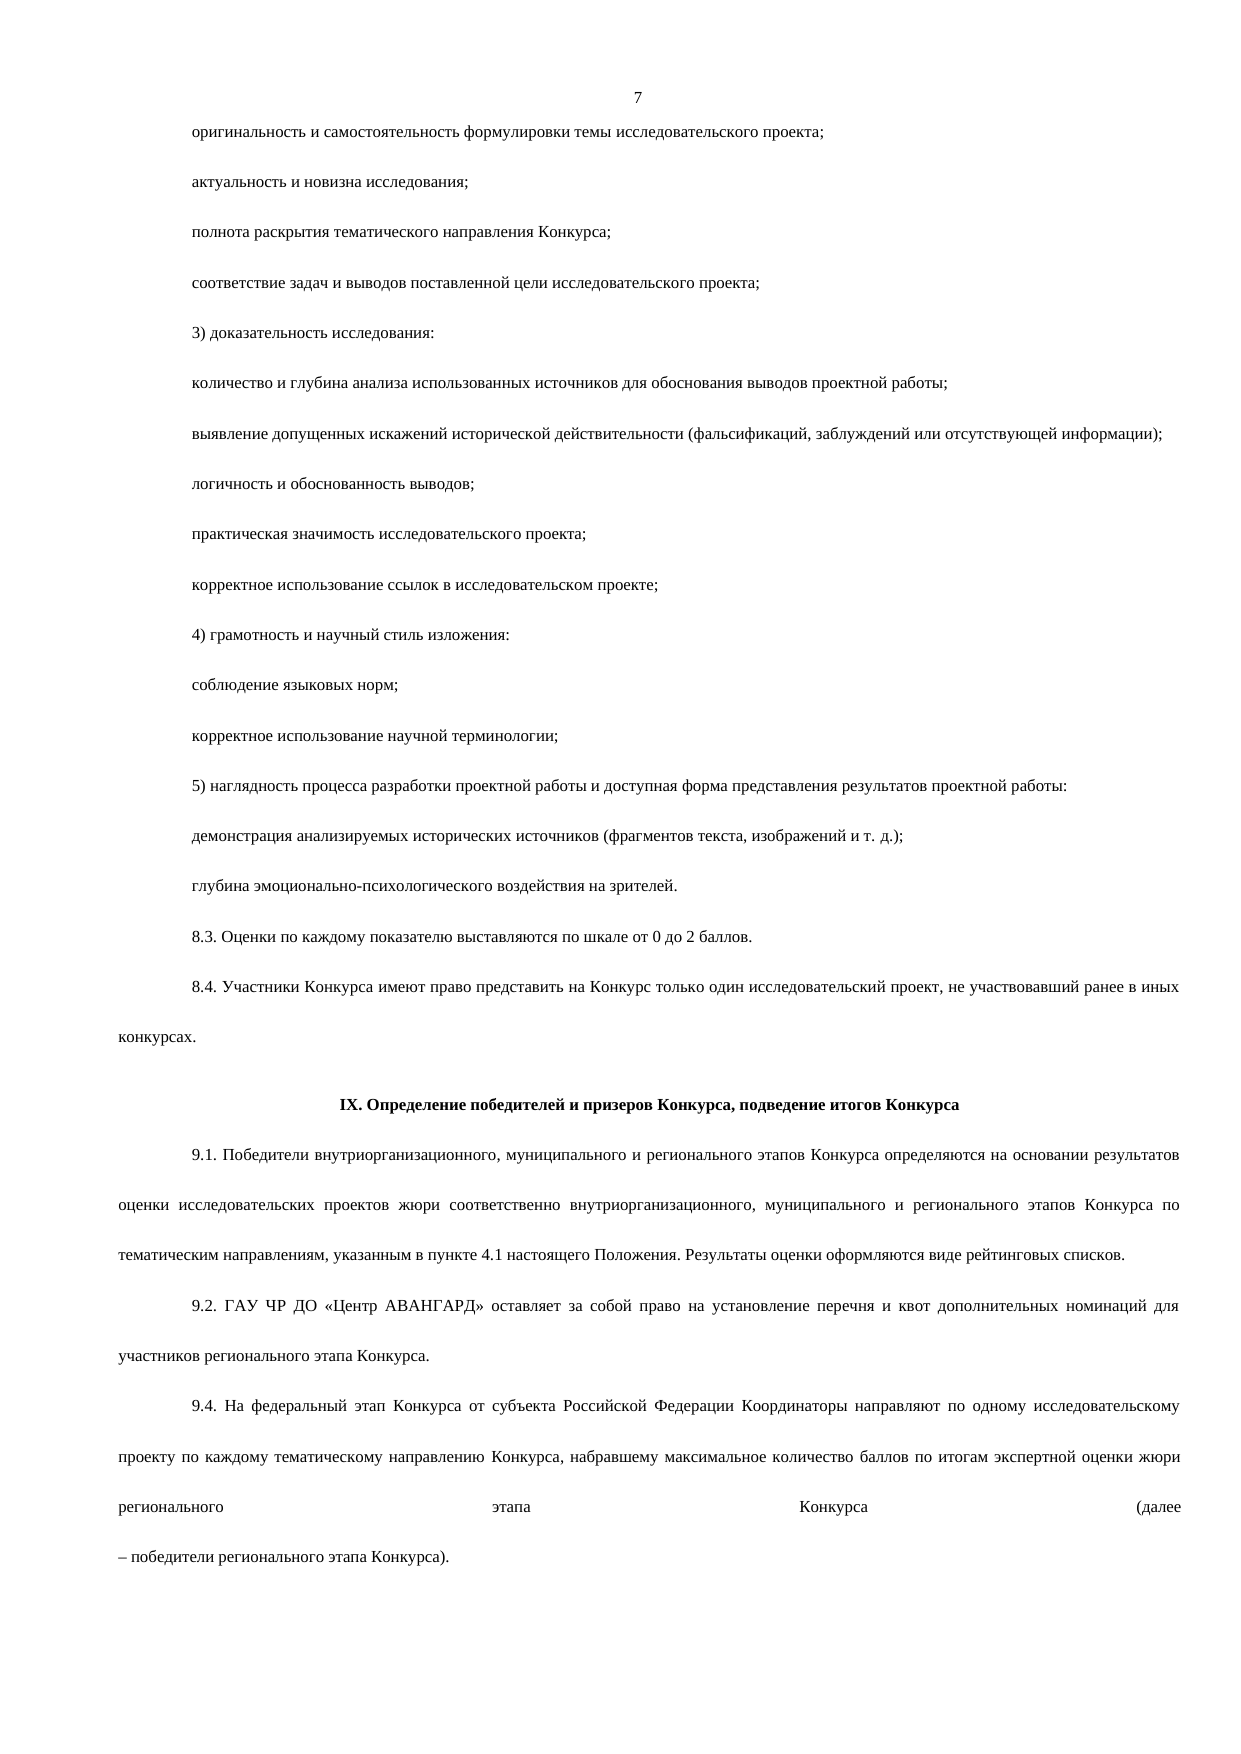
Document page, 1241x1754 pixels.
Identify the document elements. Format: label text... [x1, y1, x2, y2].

text полнота раскрытия тематического направления Конкурса; [118, 208, 1181, 242]
text количество и глубина анализа использованных источников для обоснования выводов проектной работы; [118, 359, 1181, 392]
text 9.2. ГАУ ЧР ДО «Центр АВАНГАРД» оставляет за собой право на установление перечня и квот дополнительных номинаций для участников регионального этапа Конкурса. [118, 1281, 1181, 1365]
text соответствие задач и выводов поставленной цели исследовательского проекта; [118, 258, 1181, 292]
text практическая значимость исследовательского проекта; [118, 510, 1181, 543]
text выявление допущенных искажений исторической действительности (фальсификаций, заблуждений или отсутствующей информации); [118, 409, 1181, 443]
text 9.1. Победители внутриорганизационного, муниципального и регионального этапов Конкурса определяются на основании результатов оценки исследовательских проектов жюри соответственно внутриорганизационного, муниципального и регионального этапов Конкурса по тематическим направлениям, указанным в пункте 4.1 настоящего Положения. Результаты оценки оформляются виде рейтинговых списков. [118, 1130, 1181, 1264]
text актуальность и новизна исследования; [118, 158, 1181, 191]
text IX. Определение победителей и призеров Конкурса, подведение итогов Конкурса [118, 1080, 1181, 1114]
text корректное использование научной терминологии; [118, 711, 1181, 745]
text оригинальность и самостоятельность формулировки темы исследовательского проекта; [118, 107, 1181, 141]
text корректное использование ссылок в исследовательском проекте; [118, 560, 1181, 594]
text соблюдение языковых норм; [118, 661, 1181, 694]
text глубина эмоционально-психологического воздействия на зрителей. [118, 862, 1181, 896]
text 5) наглядность процесса разработки проектной работы и доступная форма представления результатов проектной работы: [118, 761, 1181, 795]
text 8.4. Участники Конкурса имеют право представить на Конкурс только один исследовательский проект, не участвовавший ранее в иных конкурсах. [118, 963, 1181, 1047]
text 8.3. Оценки по каждому показателю выставляются по шкале от 0 до 2 баллов. [118, 912, 1181, 946]
text 4) грамотность и научный стиль изложения: [118, 611, 1181, 644]
text 9.4. На федеральный этап Конкурса от субъекта Российской Федерации Координаторы направляют по одному исследовательскому проекту по каждому тематическому направлению Конкурса, набравшему максимальное количество баллов по итогам экспертной оценки жюри регионального этапа Конкурса (далее – победители регионального этапа Конкурса). [118, 1382, 1181, 1566]
text логичность и обоснованность выводов; [118, 459, 1181, 493]
text 3) доказательность исследования: [118, 309, 1181, 342]
text демонстрация анализируемых исторических источников (фрагментов текста, изображений и т. д.); [118, 812, 1181, 845]
